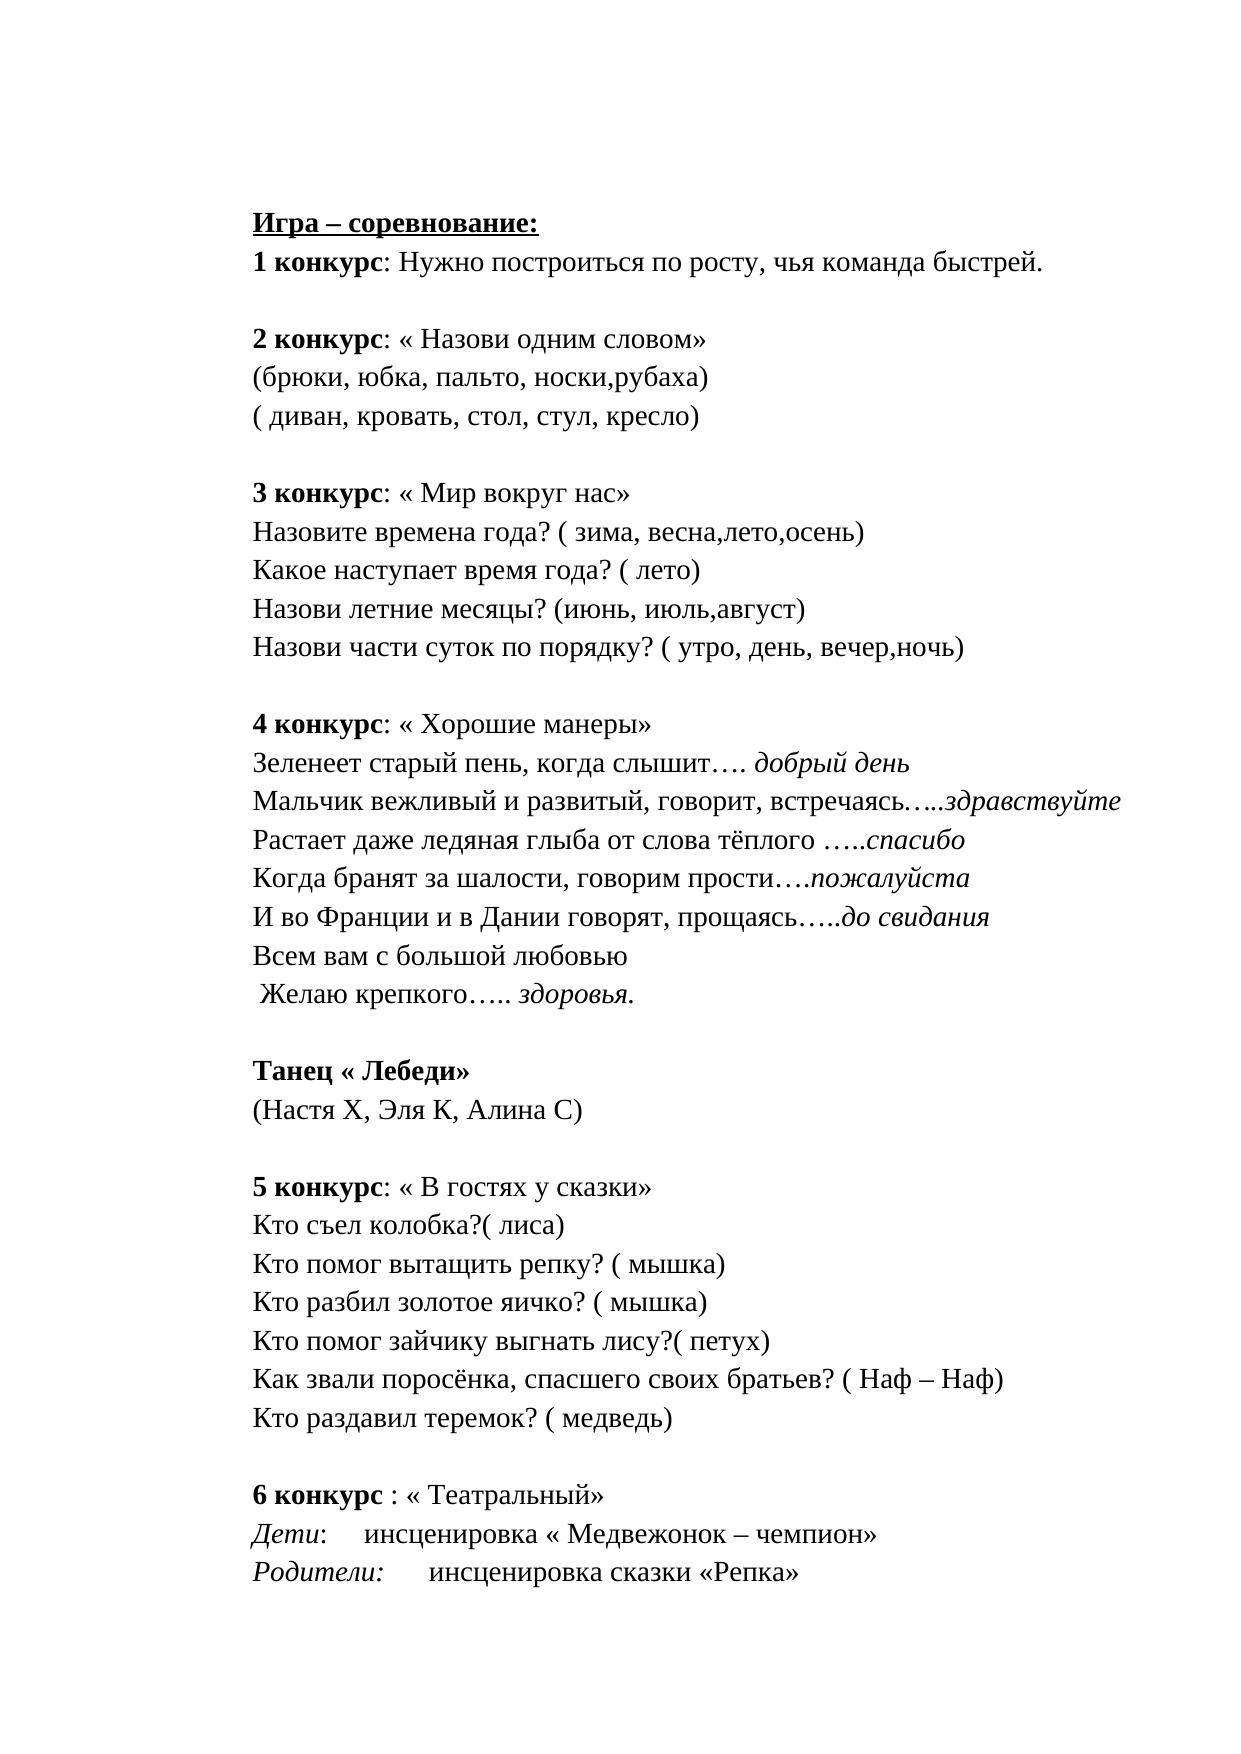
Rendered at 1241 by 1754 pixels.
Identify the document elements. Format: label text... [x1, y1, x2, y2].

list Когда бранят за шалости, говорим прости….пожалуйста [252, 861, 1152, 894]
list Дети: инсценировка « Медвежонок – чемпион» [252, 1516, 1152, 1549]
list Назови части суток по порядку? ( утро, день, вечер,ночь) [252, 629, 1152, 663]
list Родители: инсценировка сказки «Репка» [252, 1554, 1152, 1588]
list Какое наступает время года? ( лето) [252, 552, 1152, 586]
list Кто съел колобка?( лиса) [252, 1207, 1152, 1241]
list ( диван, кровать, стол, стул, кресло) [252, 398, 1152, 432]
list Танец « Лебеди» [252, 1053, 1152, 1087]
list Кто помог вытащить репку? ( мышка) [252, 1246, 1152, 1279]
list 4 конкурс: « Хорошие манеры» [252, 706, 1152, 740]
list Желаю крепкого….. здоровья. [252, 976, 1152, 1010]
list (Настя Х, Эля К, Алина С) [252, 1092, 1152, 1125]
list 5 конкурс: « В гостях у сказки» [252, 1169, 1152, 1202]
list И во Франции и в Дании говорят, прощаясь…..до свидания [252, 899, 1152, 933]
list 2 конкурс: « Назови одним словом» [252, 321, 1152, 354]
list (брюки, юбка, пальто, носки,рубаха) [252, 359, 1152, 393]
list 6 конкурс : « Театральный» [252, 1477, 1152, 1511]
list Всем вам с большой любовью [252, 938, 1152, 971]
list Кто помог зайчику выгнать лису?( петух) [252, 1323, 1152, 1357]
list Как звали поросёнка, спасшего своих братьев? ( Наф – Наф) [252, 1362, 1152, 1395]
list Кто разбил золотое яичко? ( мышка) [252, 1284, 1152, 1318]
list Назовите времена года? ( зима, весна,лето,осень) [252, 514, 1152, 547]
list Кто раздавил теремок? ( медведь) [252, 1400, 1152, 1434]
list Игра – соревнование: [252, 205, 1152, 239]
list Растает даже ледяная глыба от слова тёплого …..спасибо [252, 822, 1152, 856]
list Назови летние месяцы? (июнь, июль,август) [252, 591, 1152, 624]
list 1 конкурс: Нужно построиться по росту, чья команда быстрей. [252, 244, 1152, 277]
list 3 конкурс: « Мир вокруг нас» [252, 475, 1152, 509]
list Зеленеет старый пень, когда слышит…. добрый день [252, 745, 1152, 778]
list Мальчик вежливый и развитый, говорит, встречаясь…..здравствуйте [252, 783, 1152, 817]
